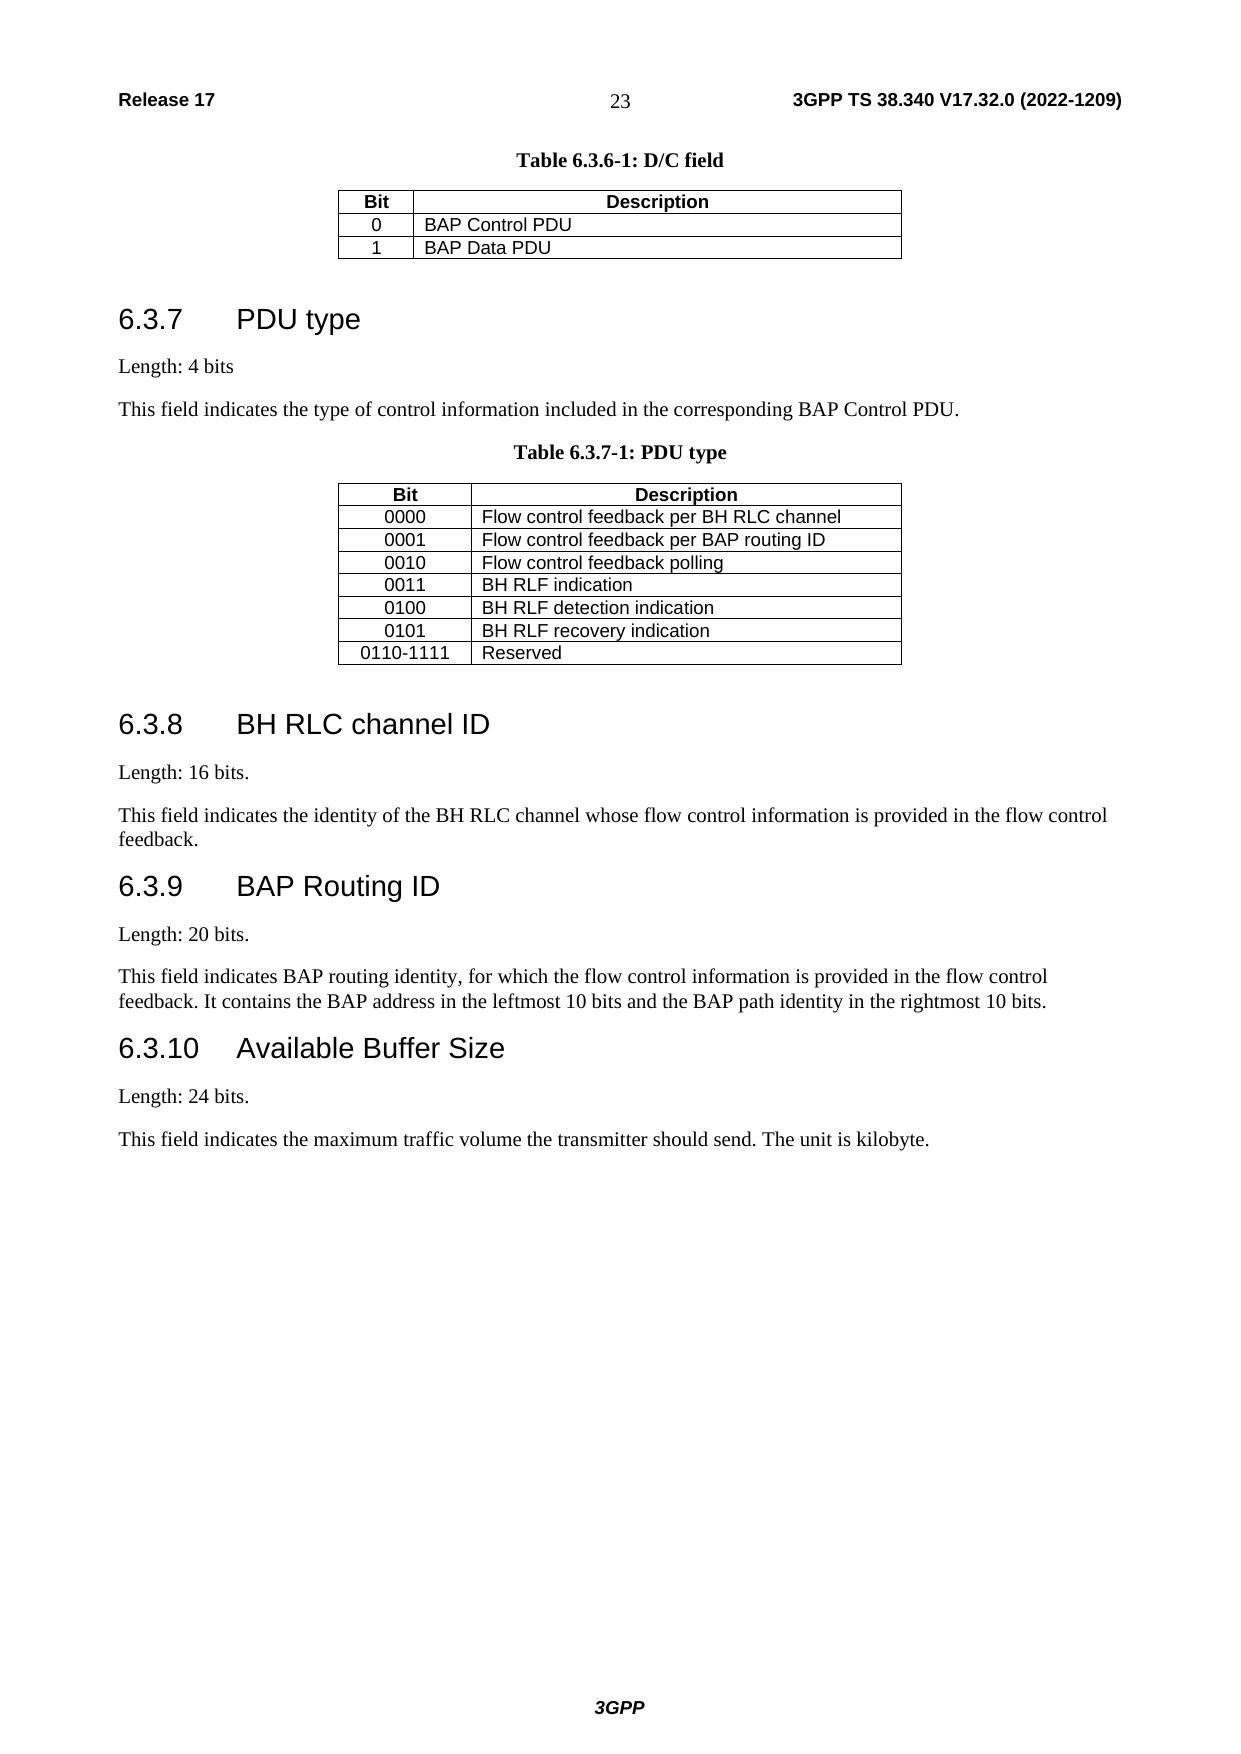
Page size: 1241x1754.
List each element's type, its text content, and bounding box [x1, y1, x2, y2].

text Length: 24 bits. [118, 1084, 1122, 1108]
table_cell 0 [339, 214, 413, 236]
table_cell BAP Data PDU [414, 237, 901, 258]
table_cell 0000 [339, 506, 471, 528]
table_cell 0011 [339, 574, 471, 596]
table_cell 0001 [339, 529, 471, 551]
table_header Bit [339, 484, 471, 505]
table_header Bit [339, 191, 413, 213]
text Length: 4 bits [118, 354, 1122, 378]
table_header Description [414, 191, 901, 213]
text This field indicates BAP routing identity, for which the flow control information is provided in the flow control feedback. It contains the BAP address in the leftmost 10 bits and the BAP path identity in the rightmost 10 bits. [118, 964, 1122, 1013]
table_header Description [472, 484, 901, 505]
table_cell 0101 [339, 619, 471, 641]
subtitle 6.3.10 Available Buffer Size [118, 1031, 1122, 1065]
table_cell BH RLF detection indication [472, 597, 901, 618]
subtitle 6.3.9 BAP Routing ID [118, 869, 1122, 903]
subtitle 6.3.7 PDU type [118, 302, 1122, 336]
text Table 6.3.6-1: D/C field [118, 147, 1122, 172]
table_cell 1 [339, 237, 413, 258]
text Length: 20 bits. [118, 922, 1122, 946]
text This field indicates the type of control information included in the corresponding BAP Control PDU. [118, 397, 1122, 421]
table_cell Flow control feedback per BH RLC channel [472, 506, 901, 528]
table_cell Flow control feedback per BAP routing ID [472, 529, 901, 551]
table_cell Flow control feedback polling [472, 552, 901, 573]
table_cell BH RLF indication [472, 574, 901, 596]
text Table 6.3.7-1: PDU type [118, 440, 1122, 464]
table_cell 0110-1111 [339, 642, 471, 663]
text Length: 16 bits. [118, 760, 1122, 784]
text This field indicates the maximum traffic volume the transmitter should send. The unit is kilobyte. [118, 1126, 1122, 1151]
table_cell 0100 [339, 597, 471, 618]
subtitle 6.3.8 BH RLC channel ID [118, 707, 1122, 741]
text This field indicates the identity of the BH RLC channel whose flow control information is provided in the flow control feedback. [118, 802, 1122, 851]
table_cell BAP Control PDU [414, 214, 901, 236]
table_cell BH RLF recovery indication [472, 619, 901, 641]
table_cell Reserved [472, 642, 901, 663]
table_cell 0010 [339, 552, 471, 573]
